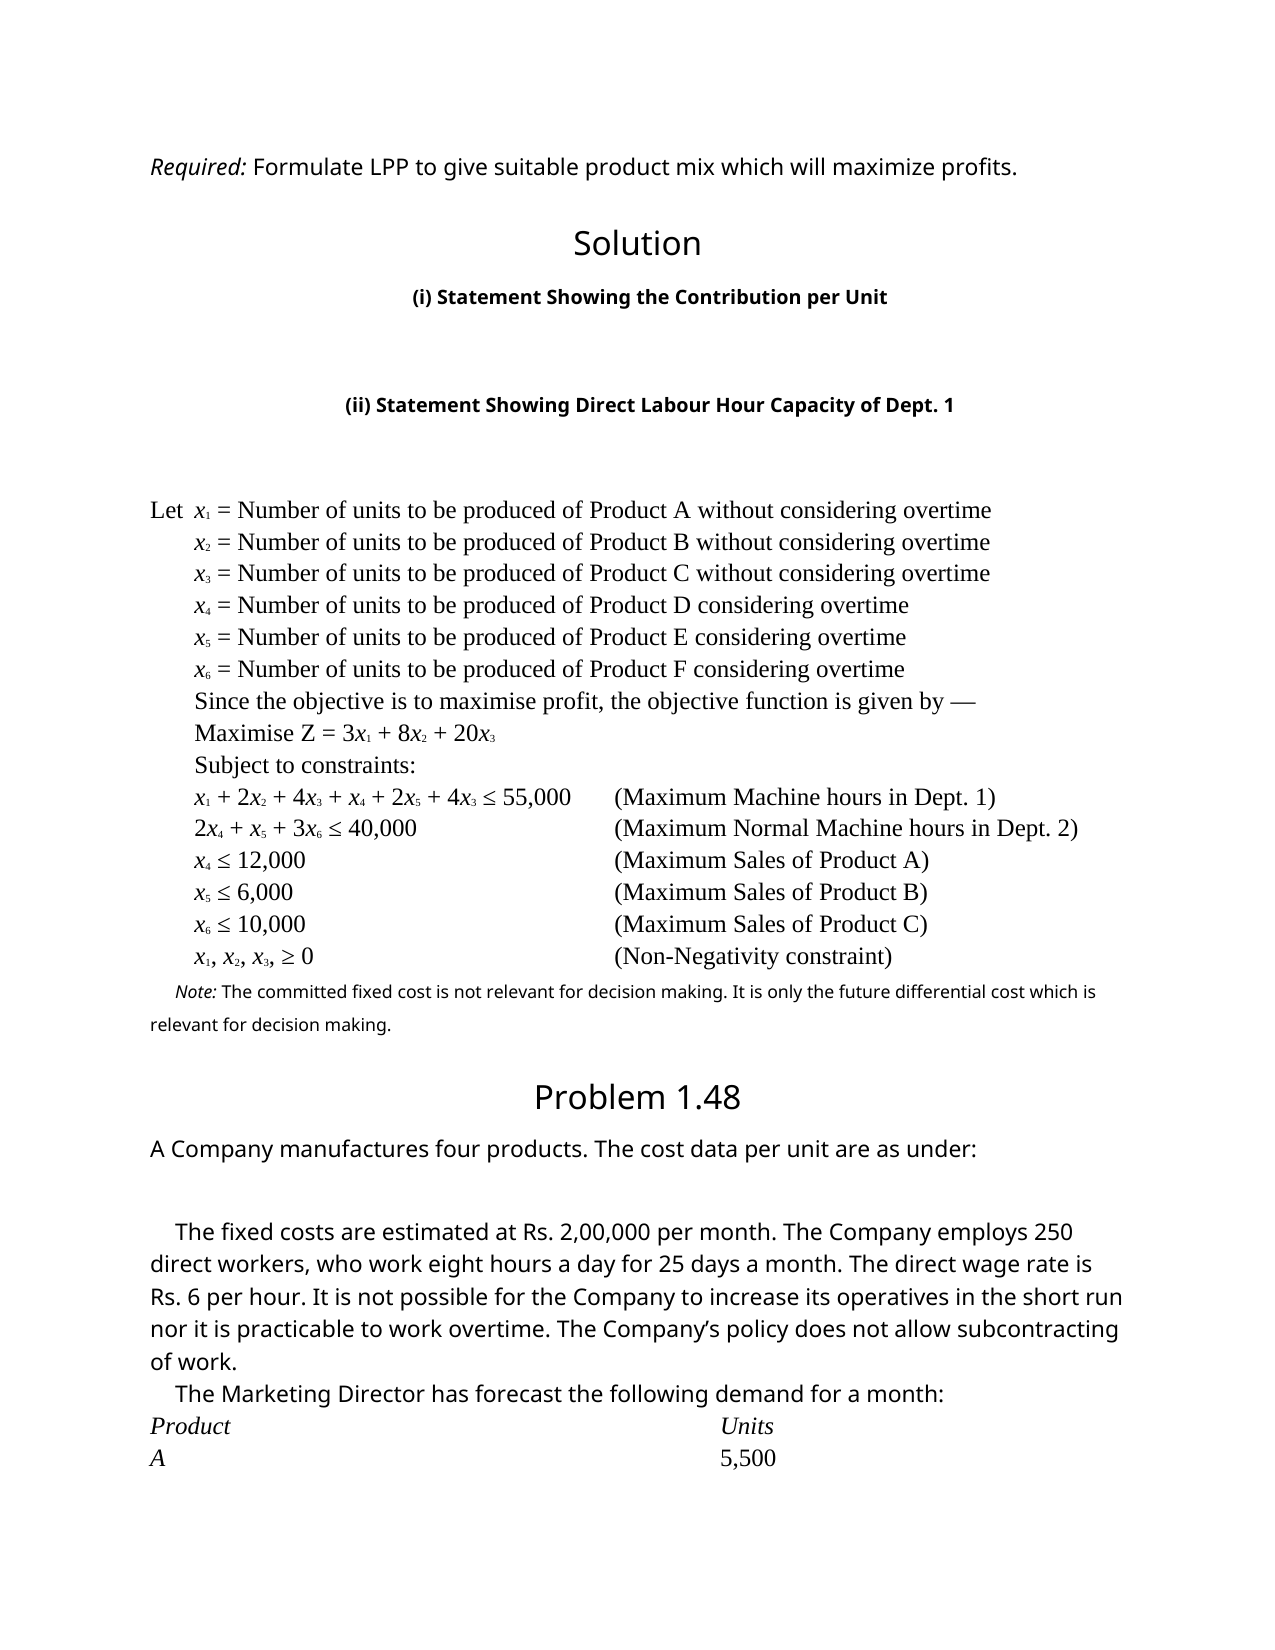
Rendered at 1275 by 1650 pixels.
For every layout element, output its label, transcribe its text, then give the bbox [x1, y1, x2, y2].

table_cell (Maximum Sales of Product B) [613, 876, 1123, 907]
table_cell Maximise Z = 3x1 + 8x2 + 20x3 [193, 716, 1123, 748]
table_cell x5 = Number of units to be produced of Product E considering overtime [193, 621, 1123, 652]
table_cell Since the objective is to maximise profit, the objective function is given by — [193, 684, 1123, 716]
text (i) Statement Showing the Contribution per Unit [150, 278, 1125, 310]
text Problem 1.48 [150, 1074, 1125, 1119]
table_cell x6 ≤ 10,000 [193, 908, 612, 939]
table_cell x1, x2, x3, ≥ 0 [193, 939, 612, 971]
table_cell x1 + 2x2 + 4x3 + x4 + 2x5 + 4x3 ≤ 55,000 [193, 780, 612, 812]
table_cell (Maximum Machine hours in Dept. 1) [613, 780, 1123, 812]
text A Company manufactures four products. The cost data per unit are as under: [150, 1132, 1125, 1164]
table_header Product [149, 1409, 718, 1441]
text The fixed costs are estimated at Rs. 2,00,000 per month. The Company employs 250 direct workers, who work eight hours a day for 25 days a month. The direct wage rate is Rs. 6 per hour. It is not possible for the Company to increase its operatives in the short run nor it is practicable to work overtime. The Company’s policy does not allow subcontracting of work. [150, 1214, 1125, 1377]
table_cell x3 = Number of units to be produced of Product C without considering overtime [193, 557, 1123, 589]
table_cell (Maximum Sales of Product C) [613, 908, 1123, 939]
table_header x1 = Number of units to be produced of Product A without considering overtime [193, 493, 1123, 525]
table_cell (Non-Negativity constraint) [613, 939, 1123, 971]
table_header Units [718, 1409, 1123, 1441]
table_cell Subject to constraints: [193, 748, 1123, 780]
table_cell (Maximum Normal Machine hours in Dept. 2) [613, 812, 1123, 844]
table_cell 2x4 + x5 + 3x6 ≤ 40,000 [193, 812, 612, 844]
text Note: The committed fixed cost is not relevant for decision making. It is only the future differential cost which is relevant for decision making. [150, 971, 1125, 1036]
table_header Let [149, 493, 192, 971]
table_cell x6 = Number of units to be produced of Product F considering overtime [193, 653, 1123, 684]
text Required: Formulate LPP to give suitable product mix which will maximize profits. [150, 150, 1125, 182]
table_cell x4 ≤ 12,000 [193, 844, 612, 876]
table_cell 5,500 [718, 1441, 1123, 1473]
table_cell x4 = Number of units to be produced of Product D considering overtime [193, 589, 1123, 621]
table_cell x5 ≤ 6,000 [193, 876, 612, 907]
text (ii) Statement Showing Direct Labour Hour Capacity of Dept. 1 [150, 386, 1125, 418]
table_cell A [149, 1441, 718, 1473]
table_cell (Maximum Sales of Product A) [613, 844, 1123, 876]
text The Marketing Director has forecast the following demand for a month: [150, 1377, 1125, 1409]
table_cell x2 = Number of units to be produced of Product B without considering overtime [193, 525, 1123, 557]
text Solution [150, 220, 1125, 265]
